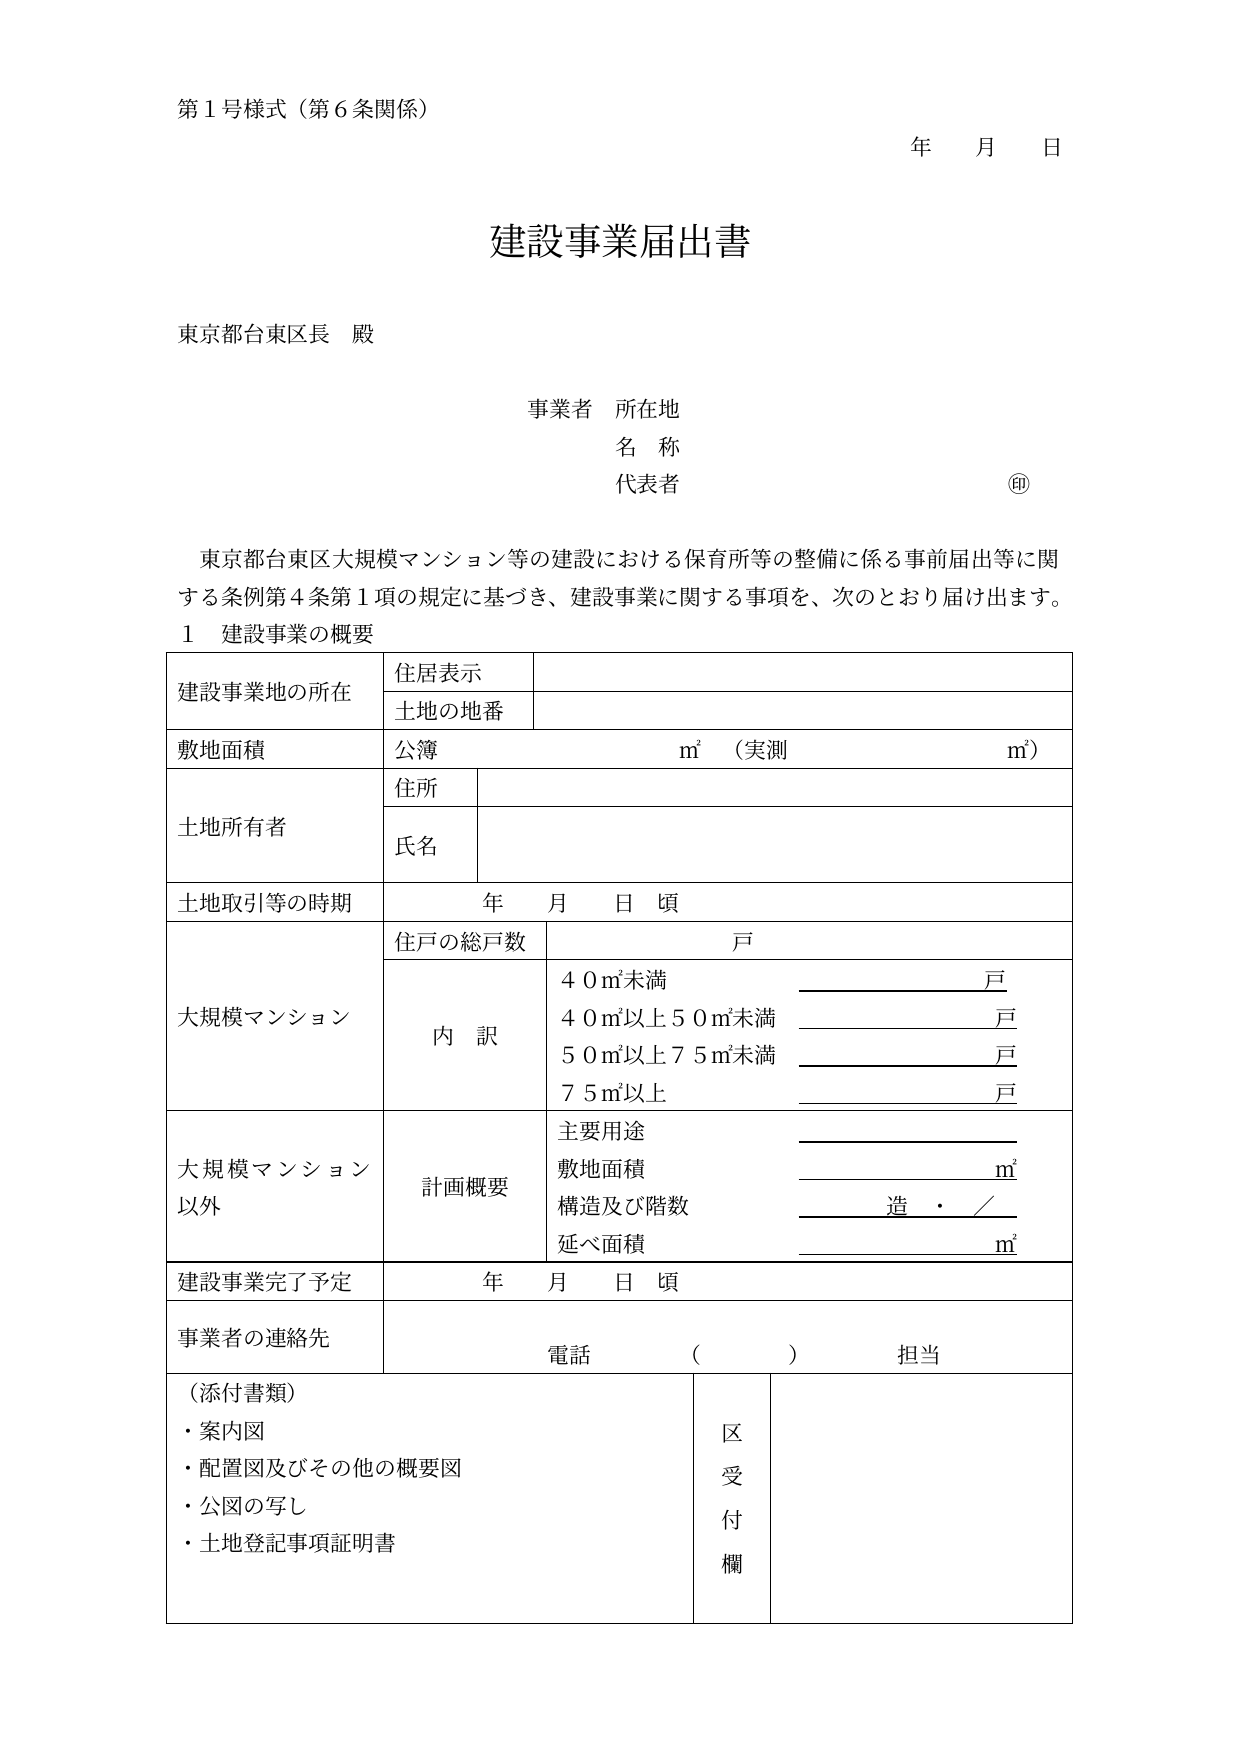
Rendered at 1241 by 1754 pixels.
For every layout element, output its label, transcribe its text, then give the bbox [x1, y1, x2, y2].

table_header 建設事業地の所在 [167, 653, 383, 729]
table_cell 敷地面積 [167, 730, 383, 768]
table_cell 建設事業完了予定 [167, 1263, 383, 1300]
text 代表者 ㊞ [177, 464, 1063, 502]
table_cell 土地の地番 [384, 692, 533, 729]
table_cell 住戸の総戸数 [384, 922, 546, 959]
text 名 称 [177, 427, 1063, 464]
table_cell [478, 807, 1072, 882]
table_cell 電話 （ ） 担当 [384, 1301, 1072, 1372]
table_cell ４０㎡未満 戸 ４０㎡以上５０㎡未満 戸 ５０㎡以上７５㎡未満 戸 ７５㎡以上 戸 [547, 960, 1072, 1110]
table_cell 大規模マンション以外 [167, 1111, 383, 1261]
text 第１号様式（第６条関係） [177, 89, 1063, 127]
text １ 建設事業の概要 [177, 614, 1063, 652]
table_cell 年 月 日 頃 [384, 1263, 1072, 1300]
table_cell 事業者の連絡先 [167, 1301, 383, 1372]
table_cell 内 訳 [384, 960, 546, 1110]
table_cell [534, 692, 1072, 729]
table_cell 住所 [384, 769, 477, 806]
table_header [534, 653, 1072, 691]
table_cell 年 月 日 頃 [384, 883, 1072, 921]
table_cell 土地所有者 [167, 769, 383, 882]
table_cell 土地取引等の時期 [167, 883, 383, 921]
text 事業者 所在地 [177, 389, 1063, 427]
table_cell 氏名 [384, 807, 477, 882]
text 東京都台東区長 殿 [177, 314, 1063, 352]
table_cell 公簿 ㎡ （実測 ㎡） [384, 730, 1072, 768]
text 年 月 日 [177, 127, 1063, 164]
text 建設事業届出書 [177, 202, 1063, 277]
table_cell 計画概要 [384, 1111, 546, 1261]
table_cell [771, 1374, 1072, 1623]
text 東京都台東区大規模マンション等の建設における保育所等の整備に係る事前届出等に関する条例第４条第１項の規定に基づき、建設事業に関する事項を、次のとおり届け出ます。 [177, 539, 1063, 614]
table_cell [478, 769, 1072, 806]
table_cell 大規模マンション [167, 922, 383, 1110]
table_cell 区 受 付 欄 [694, 1374, 770, 1623]
table_header 住居表示 [384, 653, 533, 691]
table_cell 主要用途 敷地面積 ㎡ 構造及び階数 造 ・ ／ 延べ面積 ㎡ [547, 1111, 1072, 1261]
table_cell （添付書類） ・案内図 ・配置図及びその他の概要図 ・公図の写し ・土地登記事項証明書 [167, 1374, 693, 1623]
table_cell 戸 [547, 922, 1072, 959]
